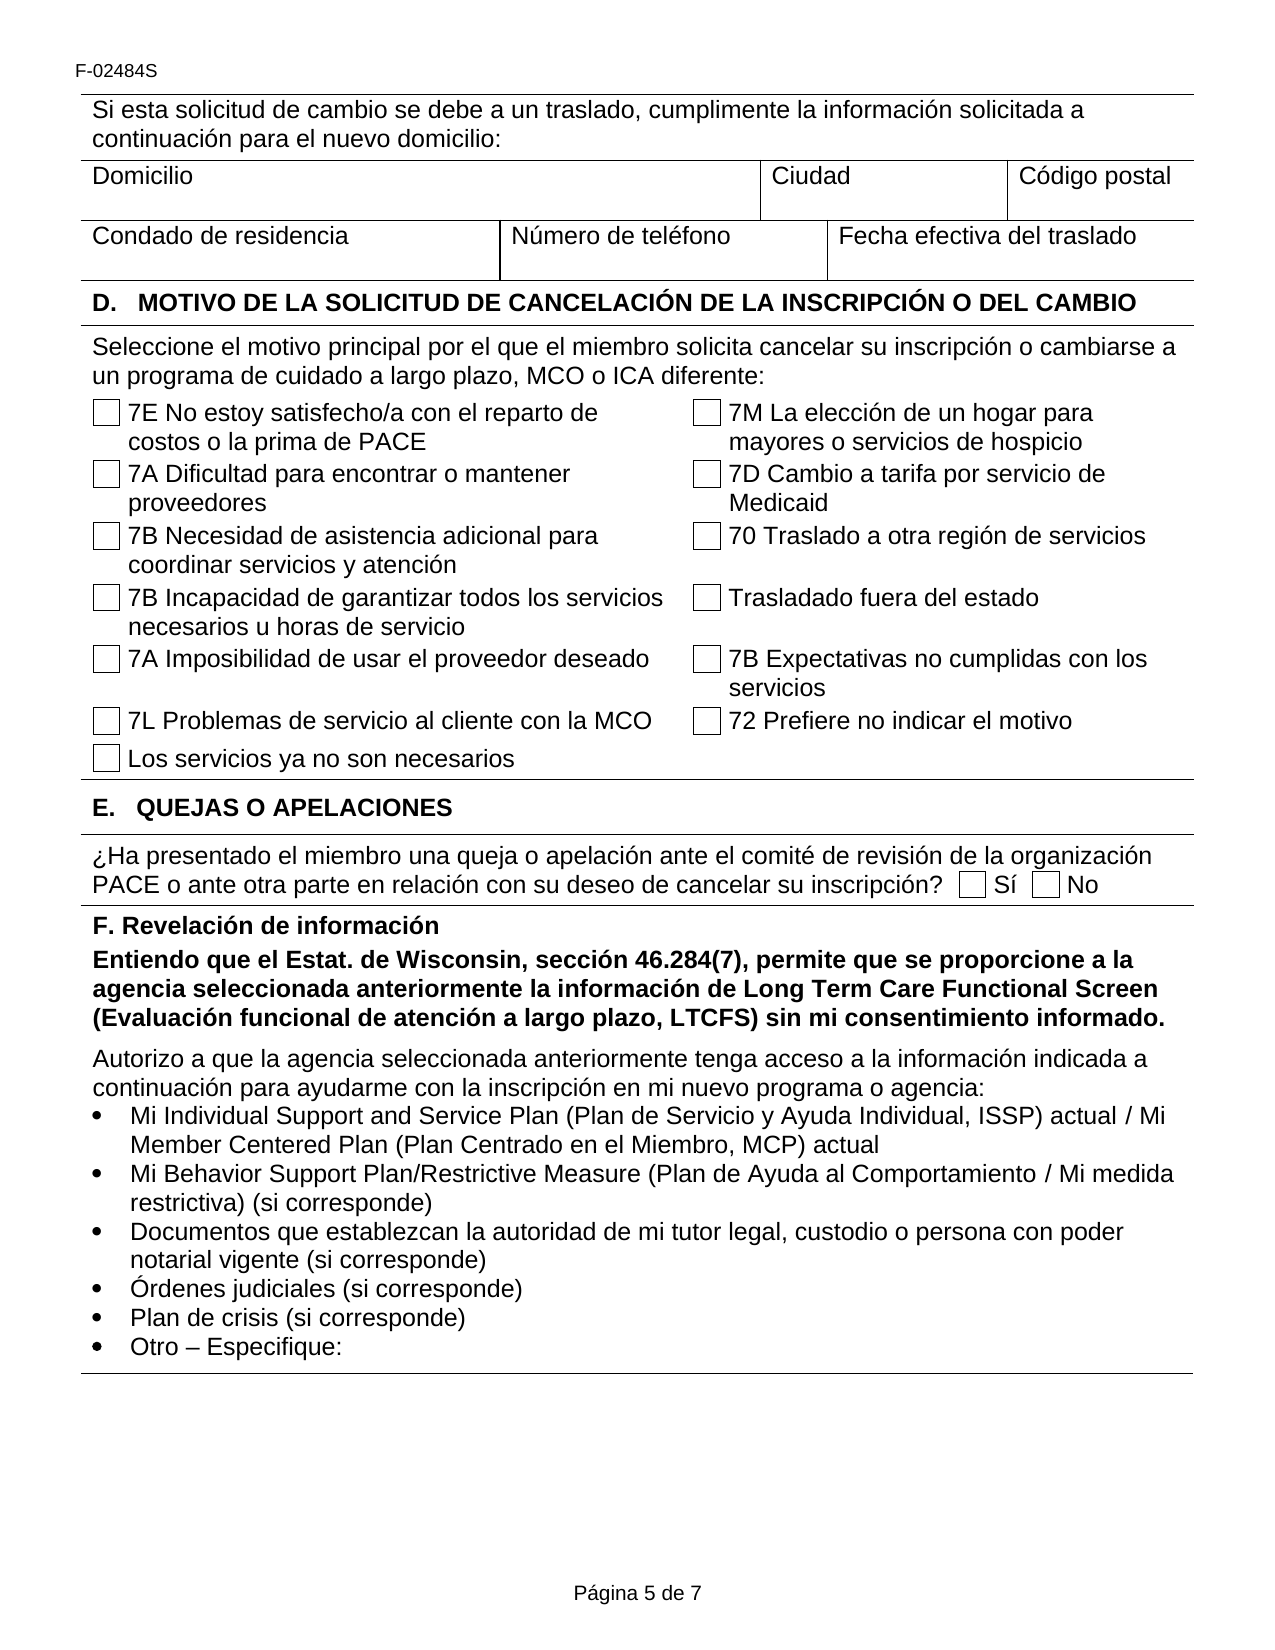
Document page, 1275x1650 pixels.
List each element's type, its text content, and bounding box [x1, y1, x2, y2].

table_cell E. QUEJAS O APELACIONES [81, 780, 1194, 834]
table_cell 7D Cambio a tarifa por servicio de Medicaid [681, 457, 1194, 519]
table_cell ¿Ha presentado el miembro una queja o apelación ante el comité de revisión de la organización PACE o ante otra parte en relación con su deseo de cancelar su inscripción? Sí No [81, 835, 1194, 905]
table_cell Condado de residencia [81, 221, 499, 279]
table_cell Si esta solicitud de cambio se debe a un traslado, cumplimente la información solicitada a continuación para el nuevo domicilio: [81, 95, 1194, 159]
table_cell 7M La elección de un hogar para mayores o servicios de hospicio [681, 396, 1194, 457]
table_cell 7B Incapacidad de garantizar todos los servicios necesarios u horas de servicio [81, 581, 681, 642]
table_cell Ciudad [761, 161, 1007, 219]
table_cell F. Revelación de información Entiendo que el Estat. de Wisconsin, sección 46.284(7), permite que se proporcione a la agencia seleccionada anteriormente la información de Long Term Care Functional Screen (Evaluación funcional de atención a largo plazo, LTCFS) sin mi consentimiento informado. Autorizo a que la agencia seleccionada anteriormente tenga acceso a la información indicada a continuación para ayudarme con la inscripción en mi nuevo programa o agencia: Mi Individual Support and Service Plan (Plan de Servicio y Ayuda Individual, ISSP) actual / Mi Member Centered Plan (Plan Centrado en el Miembro, MCP) actual Mi Behavior Support Plan/Restrictive Measure (Plan de Ayuda al Comportamiento / Mi medida restrictiva) (si corresponde) Documentos que establezcan la autoridad de mi tutor legal, custodio o persona con poder notarial vigente (si corresponde) Órdenes judiciales (si corresponde) Plan de crisis (si corresponde) Otro – Especifique: [81, 906, 1193, 1373]
table_cell Fecha efectiva del traslado [828, 221, 1194, 279]
table_cell Trasladado fuera del estado [681, 581, 1194, 642]
table_cell 7A Dificultad para encontrar o mantener proveedores [81, 457, 681, 519]
table_cell 72 Prefiere no indicar el motivo [681, 704, 1194, 741]
table_cell Código postal [1008, 161, 1194, 219]
table_cell Seleccione el motivo principal por el que el miembro solicita cancelar su inscripción o cambiarse a un programa de cuidado a largo plazo, MCO o ICA diferente: [81, 326, 1194, 396]
table_cell 7E No estoy satisfecho/a con el reparto de costos o la prima de PACE [81, 396, 681, 457]
table_cell 7A Imposibilidad de usar el proveedor deseado [81, 642, 681, 704]
table_cell 7B Expectativas no cumplidas con los servicios [681, 642, 1194, 704]
table_cell Número de teléfono [501, 221, 827, 279]
table_cell D. MOTIVO DE LA SOLICITUD DE CANCELACIÓN DE LA INSCRIPCIÓN O DEL CAMBIO [81, 281, 1194, 324]
table_cell 7L Problemas de servicio al cliente con la MCO [81, 704, 681, 741]
table_cell 7B Necesidad de asistencia adicional para coordinar servicios y atención [81, 519, 681, 581]
table_cell Domicilio [81, 161, 760, 219]
table_cell Los servicios ya no son necesarios [81, 741, 1194, 779]
table_cell 70 Traslado a otra región de servicios [681, 519, 1194, 581]
